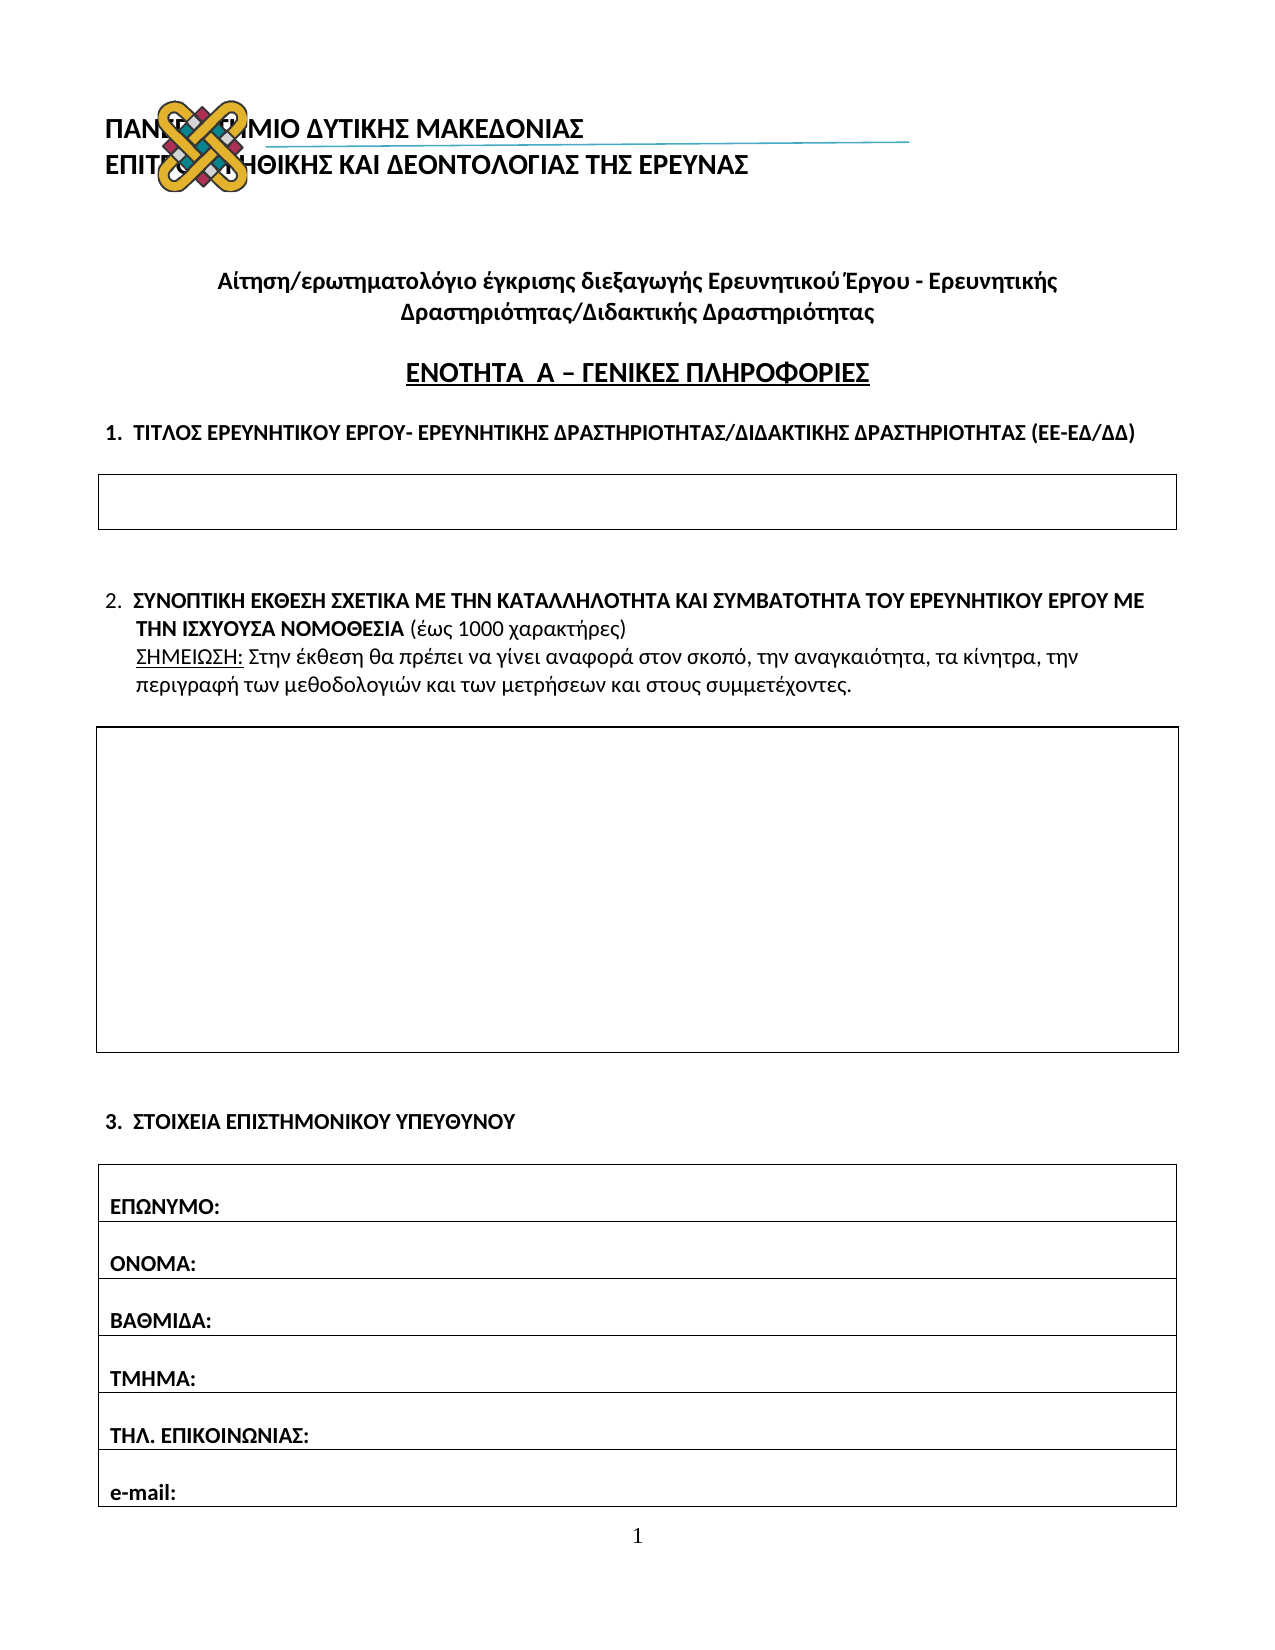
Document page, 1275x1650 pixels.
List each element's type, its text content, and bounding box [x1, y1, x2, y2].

list ΣΥΝΟΠΤΙΚΗ ΕΚΘΕΣΗ ΣΧΕΤΙΚΑ ΜΕ ΤΗΝ ΚΑΤΑΛΛΗΛΟΤΗΤΑ ΚΑΙ ΣΥΜΒΑΤΟΤΗΤΑ ΤΟΥ ΕΡΕΥΝΗΤΙΚΟΥ ΕΡΓΟΥ ΜΕ [105, 586, 1170, 614]
text περιγραφή των μεθοδολογιών και των μετρήσεων και στους συμμετέχοντες. [105, 670, 1170, 698]
list ΤΙΤΛΟΣ ΕΡΕΥΝΗΤΙΚΟΥ ΕΡΓΟΥ- ΕΡΕΥΝΗΤΙΚΗΣ ΔΡΑΣΤΗΡΙΟΤΗΤΑΣ/ΔΙΔΑΚΤΙΚΗΣ ΔΡΑΣΤΗΡΙΟΤΗΤΑΣ (ΕΕ-ΕΔ/ΔΔ) [105, 418, 1170, 446]
table_cell ΟΝΟΜΑ: [99, 1222, 1176, 1278]
table_cell ΒΑΘΜΙΔΑ: [99, 1279, 1176, 1335]
table_cell ΤΗΛ. ΕΠΙΚΟΙΝΩΝΙΑΣ: [99, 1393, 1176, 1449]
table_header [99, 475, 1176, 529]
subtitle Αίτηση/ερωτηματολόγιο έγκρισης διεξαγωγής Ερευνητικού Έργου - Ερευνητικής Δραστηριότητας/Διδακτικής Δραστηριότητας [105, 265, 1170, 326]
subtitle ΕΝΟΤΗΤΑ Α – ΓΕΝΙΚΕΣ ΠΛΗΡΟΦΟΡΙΕΣ [105, 354, 1170, 390]
text ΣΗΜΕΙΩΣΗ: Στην έκθεση θα πρέπει να γίνει αναφορά στον σκοπό, την αναγκαιότητα, τα κίνητρα, την [105, 642, 1170, 670]
text ΤΗΝ ΙΣΧΥΟΥΣΑ ΝΟΜΟΘΕΣΙΑ (έως 1000 χαρακτήρες) [105, 614, 1170, 642]
table_header ΕΠΩΝΥΜΟ: [99, 1165, 1176, 1221]
table_cell e-mail: [99, 1450, 1176, 1506]
table_cell ΤΜΗΜΑ: [99, 1336, 1176, 1392]
picture [156, 100, 247, 191]
list ΣΤΟΙΧΕΙΑ ΕΠΙΣΤΗΜΟΝΙΚΟΥ ΥΠΕΥΘΥΝΟΥ [105, 1107, 1170, 1135]
